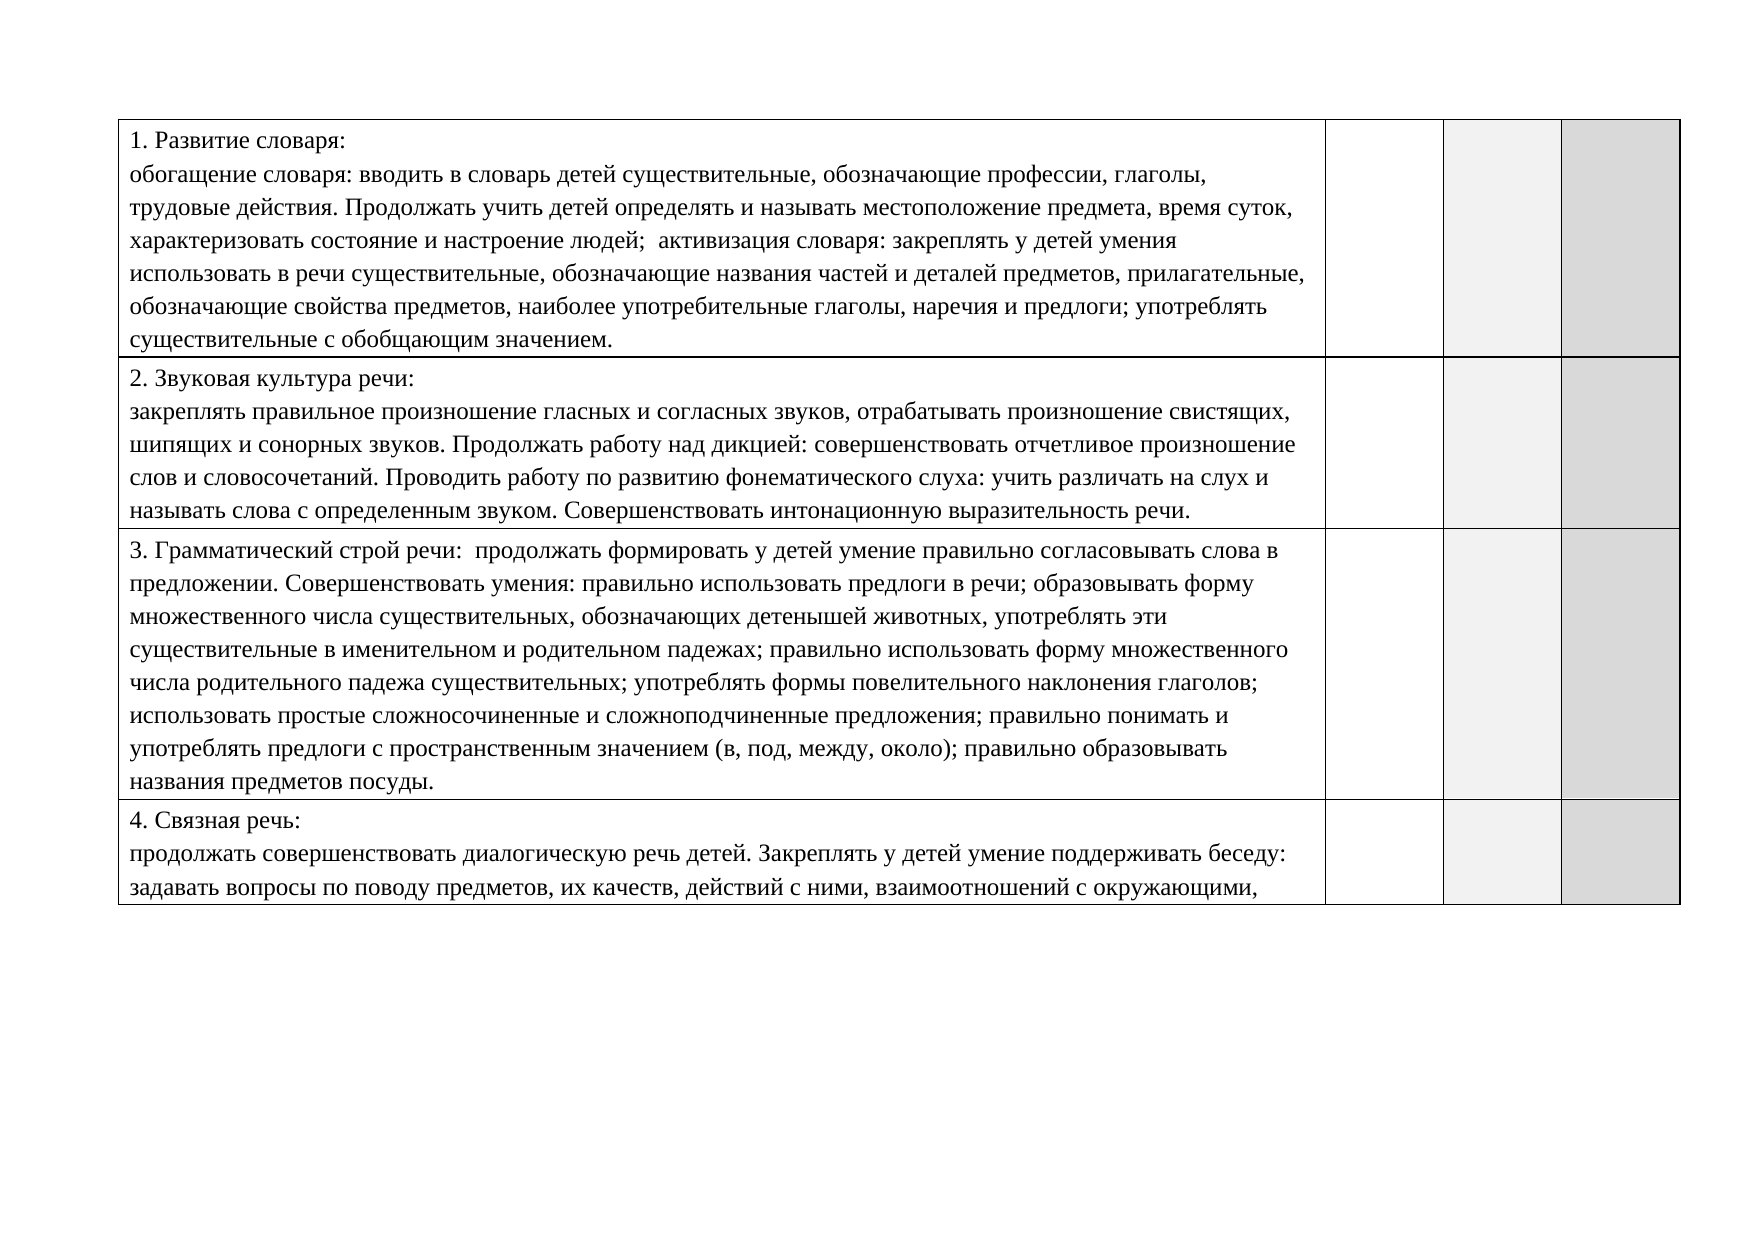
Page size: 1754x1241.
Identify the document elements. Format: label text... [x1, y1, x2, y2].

table_cell [1326, 358, 1443, 528]
table_cell [1444, 120, 1561, 356]
table_cell [1562, 800, 1679, 904]
table_cell [1444, 358, 1561, 528]
table_cell 4. Связная речь: продолжать совершенствовать диалогическую речь детей. Закреплять у детей умение поддерживать беседу: задавать вопросы по поводу предметов, их качеств, действий с ними, взаимоотношений с окружающими, [119, 800, 1325, 904]
table_cell 3. Грамматический строй речи: продолжать формировать у детей умение правильно согласовывать слова в предложении. Совершенствовать умения: правильно использовать предлоги в речи; образовывать форму множественного числа существительных, обозначающих детенышей животных, употреблять эти существительные в именительном и родительном падежах; правильно использовать форму множественного числа родительного падежа существительных; употреблять формы повелительного наклонения глаголов; использовать простые сложносочиненные и сложноподчиненные предложения; правильно понимать и употреблять предлоги с пространственным значением (в, под, между, около); правильно образовывать названия предметов посуды. [119, 529, 1325, 798]
table_cell [1444, 529, 1561, 798]
table_cell [1326, 120, 1443, 356]
table_cell [1326, 800, 1443, 904]
table_cell [1562, 358, 1679, 528]
table_cell [1444, 800, 1561, 904]
table_cell [1562, 120, 1679, 356]
table_cell [1326, 529, 1443, 798]
table_cell 1. Развитие словаря: обогащение словаря: вводить в словарь детей существительные, обозначающие профессии, глаголы, трудовые действия. Продолжать учить детей определять и называть местоположение предмета, время суток, характеризовать состояние и настроение людей; активизация словаря: закреплять у детей умения использовать в речи существительные, обозначающие названия частей и деталей предметов, прилагательные, обозначающие свойства предметов, наиболее употребительные глаголы, наречия и предлоги; употреблять существительные с обобщающим значением. [119, 120, 1325, 356]
table_cell 2. Звуковая культура речи: закреплять правильное произношение гласных и согласных звуков, отрабатывать произношение свистящих, шипящих и сонорных звуков. Продолжать работу над дикцией: совершенствовать отчетливое произношение слов и словосочетаний. Проводить работу по развитию фонематического слуха: учить различать на слух и называть слова с определенным звуком. Совершенствовать интонационную выразительность речи. [119, 358, 1325, 528]
table_cell [1562, 529, 1679, 798]
